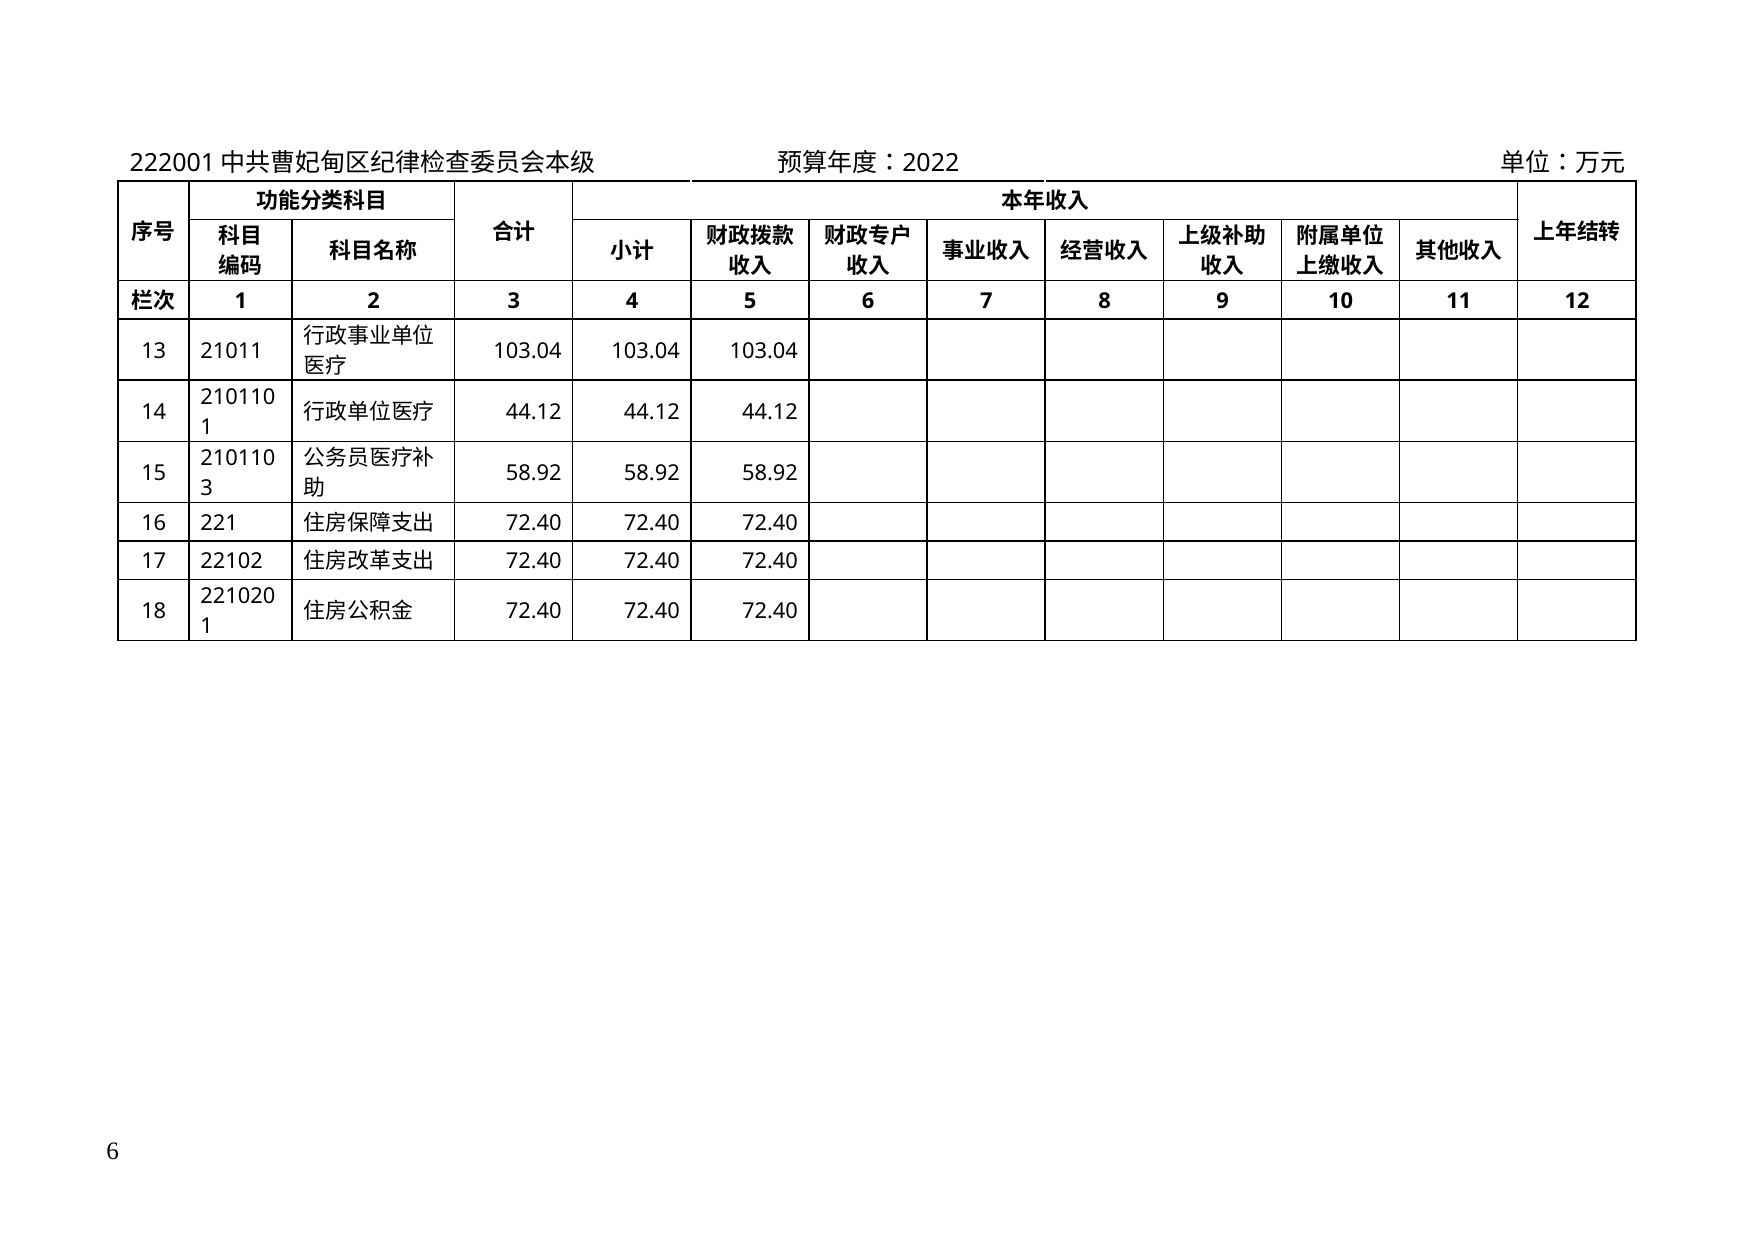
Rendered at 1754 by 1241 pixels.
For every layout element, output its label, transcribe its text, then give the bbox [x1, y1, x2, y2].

table_cell 2 [293, 281, 454, 318]
table_cell [1046, 381, 1163, 441]
table_cell [1282, 542, 1399, 578]
table_cell 10 [1282, 281, 1399, 318]
table_cell 72.40 [573, 503, 690, 540]
table_cell [1046, 580, 1163, 640]
table_cell 221 [190, 503, 291, 540]
table_cell 44.12 [692, 381, 808, 441]
table_cell [928, 442, 1044, 502]
table_cell 21011 [190, 320, 291, 379]
table_cell [1282, 580, 1399, 640]
table_cell 58.92 [692, 442, 808, 502]
table_cell [1164, 442, 1281, 502]
table_cell [810, 442, 926, 502]
table_cell [928, 381, 1044, 441]
table_cell 其他收入 [1400, 220, 1517, 280]
table_cell 44.12 [455, 381, 572, 441]
table_cell 11 [1400, 281, 1517, 318]
table_cell [1046, 542, 1163, 578]
table_cell 本年收入 [573, 182, 1517, 219]
table_cell 12 [1518, 281, 1635, 318]
table_cell [1046, 320, 1163, 379]
table_cell 16 [119, 503, 188, 540]
table_cell 72.40 [692, 503, 808, 540]
table_cell 72.40 [455, 542, 572, 578]
table_cell [810, 320, 926, 379]
table_cell 附属单位上缴收入 [1282, 220, 1399, 280]
table_cell 上年结转 [1518, 182, 1635, 280]
table_cell 合计 [455, 182, 572, 280]
table_cell [1518, 542, 1635, 578]
table_cell 功能分类科目 [190, 182, 454, 219]
table_cell [1400, 442, 1517, 502]
table_cell 住房保障支出 [293, 503, 454, 540]
table_cell 72.40 [455, 580, 572, 640]
table_cell 栏次 [119, 281, 188, 318]
table_cell 公务员医疗补助 [293, 442, 454, 502]
table_cell [810, 381, 926, 441]
table_cell 5 [692, 281, 808, 318]
table_cell [810, 580, 926, 640]
table_cell 经营收入 [1046, 220, 1163, 280]
table_cell [1518, 503, 1635, 540]
table_cell 1 [190, 281, 291, 318]
table_cell 事业收入 [928, 220, 1044, 280]
table_cell 72.40 [573, 580, 690, 640]
table_cell 4 [573, 281, 690, 318]
table_cell [1046, 442, 1163, 502]
table_cell 8 [1046, 281, 1163, 318]
table_cell [1046, 503, 1163, 540]
table_cell 上级补助收入 [1164, 220, 1281, 280]
table_cell 14 [119, 381, 188, 441]
table_header 预算年度：2022 [692, 143, 1044, 180]
table_cell [810, 503, 926, 540]
table_cell 7 [928, 281, 1044, 318]
table_cell [1164, 503, 1281, 540]
table_cell [928, 580, 1044, 640]
table_cell 9 [1164, 281, 1281, 318]
table_cell [1400, 503, 1517, 540]
table_cell 13 [119, 320, 188, 379]
table_cell 58.92 [455, 442, 572, 502]
table_cell [1282, 503, 1399, 540]
table_cell 72.40 [573, 542, 690, 578]
table_cell [1518, 580, 1635, 640]
table_cell 住房公积金 [293, 580, 454, 640]
table_cell [1164, 381, 1281, 441]
table_cell [1282, 381, 1399, 441]
table_cell 财政专户 收入 [810, 220, 926, 280]
table_cell [1164, 580, 1281, 640]
table_cell [1400, 320, 1517, 379]
table_cell 103.04 [573, 320, 690, 379]
table_cell [928, 320, 1044, 379]
table_cell 44.12 [573, 381, 690, 441]
table_cell 财政拨款 收入 [692, 220, 808, 280]
table_cell 17 [119, 542, 188, 578]
table_cell 22102 [190, 542, 291, 578]
table_cell 103.04 [455, 320, 572, 379]
table_header 222001中共曹妃甸区纪律检查委员会本级 [119, 143, 690, 180]
table_cell 18 [119, 580, 188, 640]
table_cell 序号 [119, 182, 188, 280]
table_cell 行政单位医疗 [293, 381, 454, 441]
table_cell 3 [455, 281, 572, 318]
table_cell 103.04 [692, 320, 808, 379]
table_cell [1400, 542, 1517, 578]
table_cell 科目名称 [293, 220, 454, 280]
table_cell 6 [810, 281, 926, 318]
table_cell [1282, 442, 1399, 502]
table_cell 行政事业单位医疗 [293, 320, 454, 379]
table_cell 2101101 [190, 381, 291, 441]
table_cell 住房改革支出 [293, 542, 454, 578]
table_cell 72.40 [692, 542, 808, 578]
table_cell [1518, 442, 1635, 502]
table_cell 2210201 [190, 580, 291, 640]
table_cell 72.40 [455, 503, 572, 540]
table_cell [1518, 320, 1635, 379]
table_cell 2101103 [190, 442, 291, 502]
table_cell 58.92 [573, 442, 690, 502]
table_cell [1400, 580, 1517, 640]
table_cell [1164, 542, 1281, 578]
table_cell 72.40 [692, 580, 808, 640]
table_cell 15 [119, 442, 188, 502]
table_cell [810, 542, 926, 578]
table_cell [1282, 320, 1399, 379]
table_cell [1400, 381, 1517, 441]
table_cell 小计 [573, 220, 690, 280]
table_cell 科目 编码 [190, 220, 291, 280]
table_cell [928, 503, 1044, 540]
table_cell [928, 542, 1044, 578]
table_cell [1518, 381, 1635, 441]
table_header 单位：万元 [1046, 143, 1635, 180]
table_cell [1164, 320, 1281, 379]
